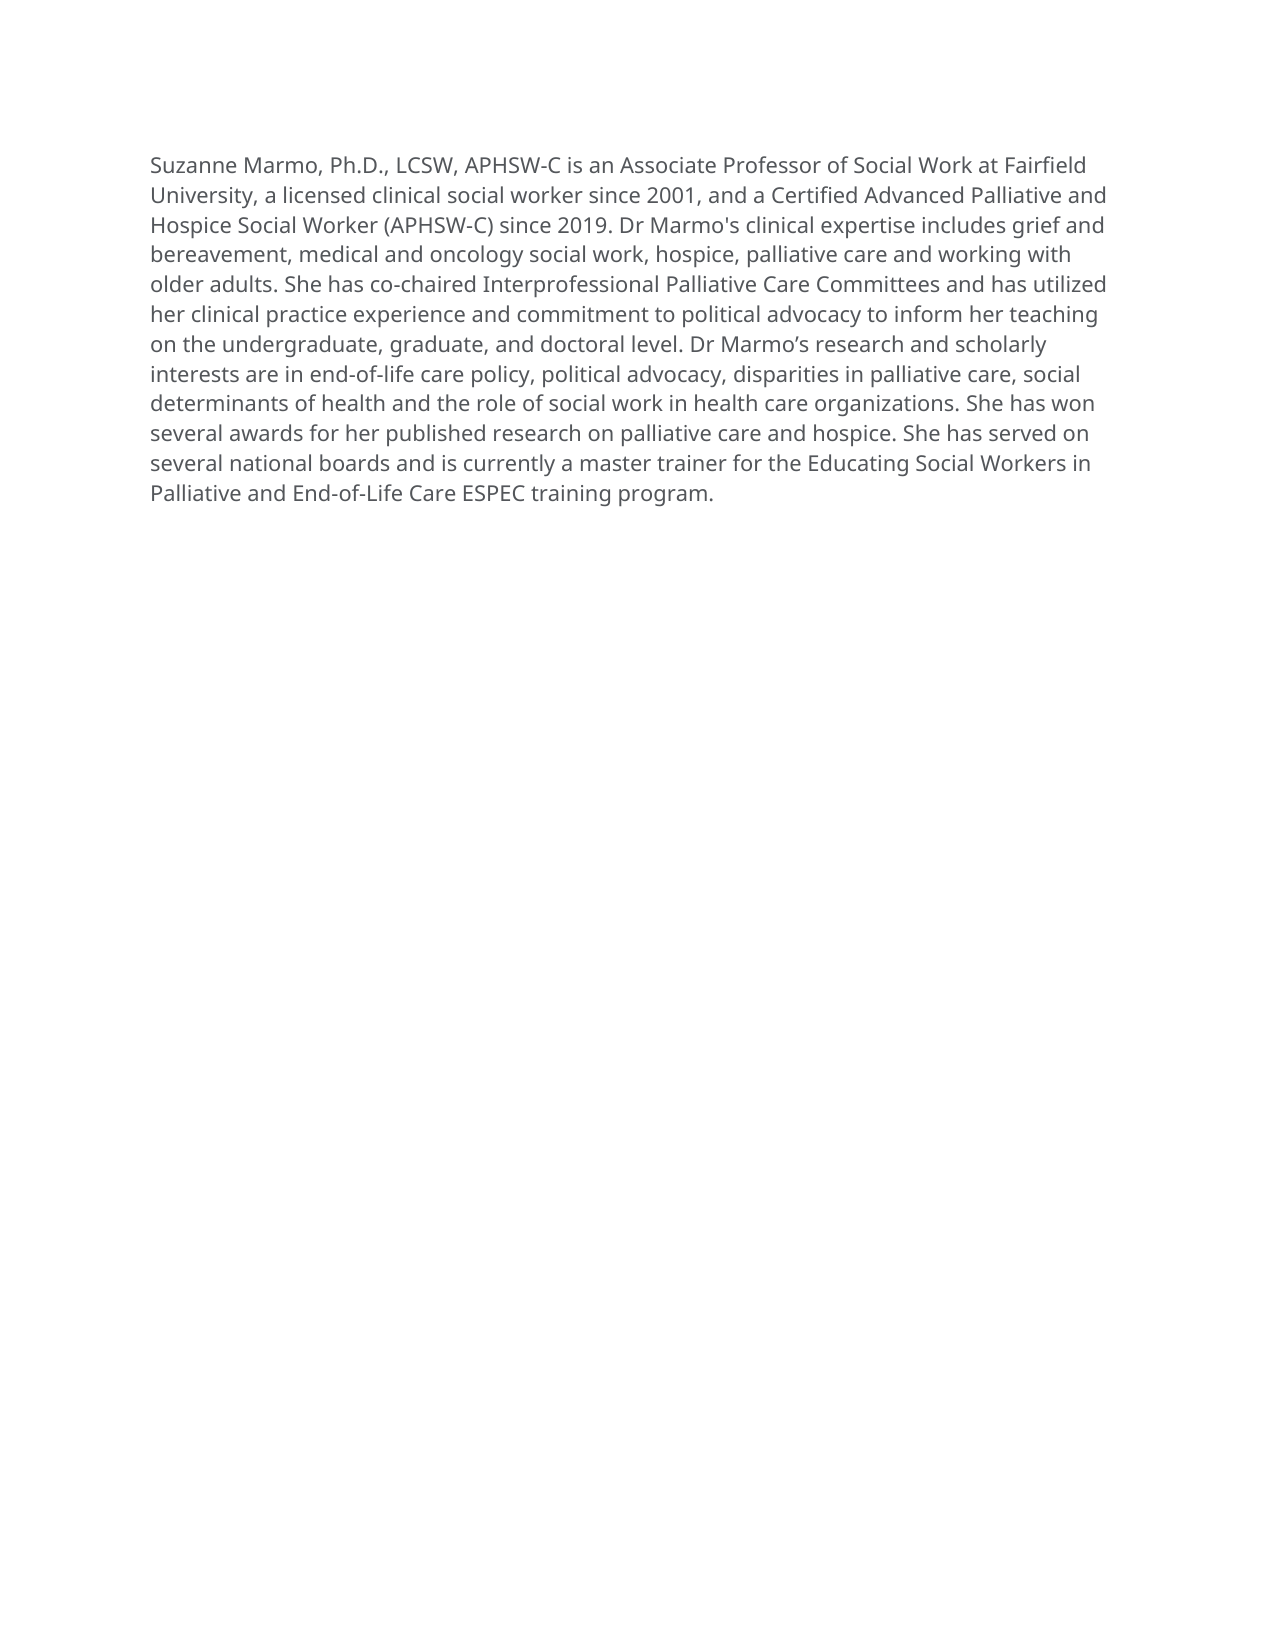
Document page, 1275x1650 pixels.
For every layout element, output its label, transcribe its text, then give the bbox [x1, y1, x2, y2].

text Suzanne Marmo, Ph.D., LCSW, APHSW-C is an Associate Professor of Social Work at Fairfield University, a licensed clinical social worker since 2001, and a Certified Advanced Palliative and Hospice Social Worker (APHSW-C) since 2019. Dr Marmo's clinical expertise includes grief and bereavement, medical and oncology social work, hospice, palliative care and working with older adults. She has co-chaired Interprofessional Palliative Care Committees and has utilized her clinical practice experience and commitment to political advocacy to inform her teaching on the undergraduate, graduate, and doctoral level. Dr Marmo’s research and scholarly interests are in end-of-life care policy, political advocacy, disparities in palliative care, social determinants of health and the role of social work in health care organizations. She has won several awards for her published research on palliative care and hospice. She has served on several national boards and is currently a master trainer for the Educating Social Workers in Palliative and End-of-Life Care ESPEC training program. [150, 150, 1125, 507]
